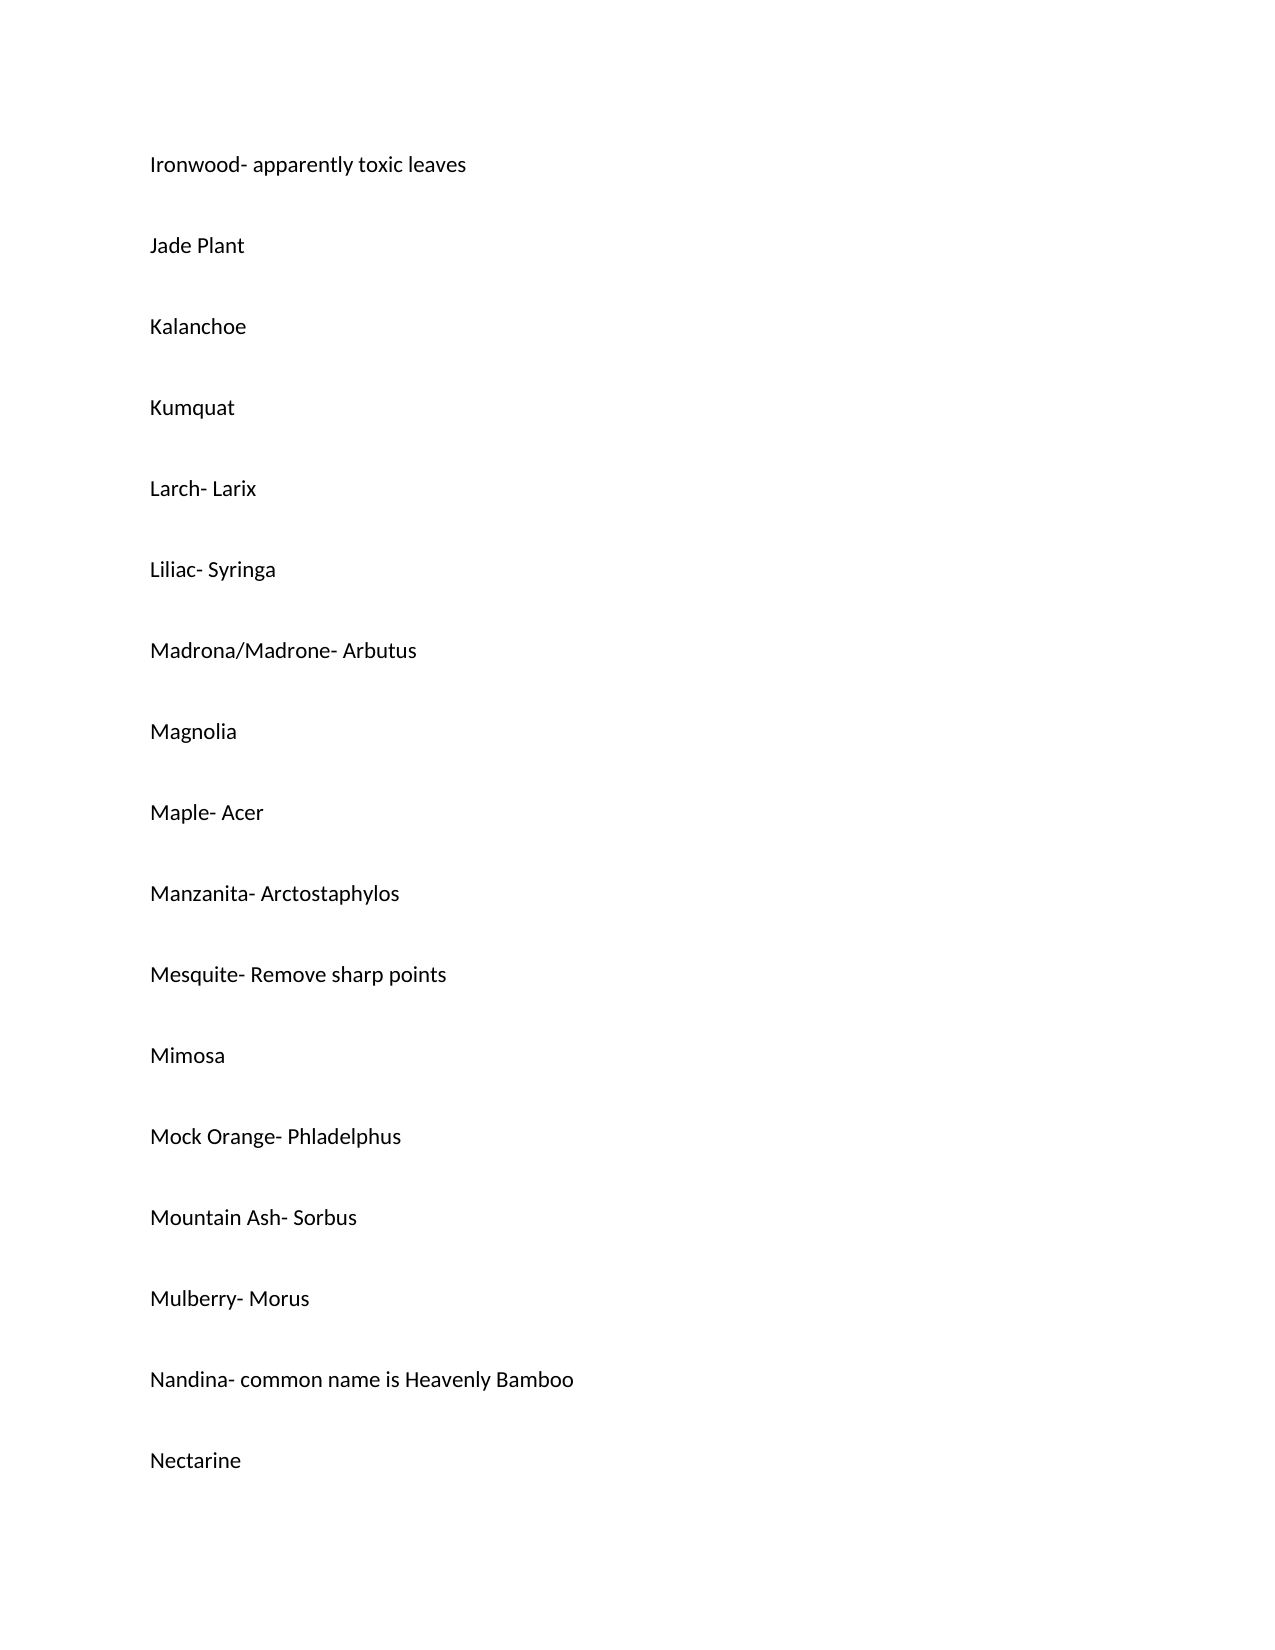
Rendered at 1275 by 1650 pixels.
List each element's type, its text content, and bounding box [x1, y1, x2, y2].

text Kumquat [150, 393, 1125, 421]
text Mesquite- Remove sharp points [150, 960, 1125, 988]
text Ironwood- apparently toxic leaves [150, 150, 1125, 178]
text Jade Plant [150, 231, 1125, 259]
text Magnolia [150, 717, 1125, 745]
text Larch- Larix [150, 474, 1125, 502]
text Mock Orange- Phladelphus [150, 1122, 1125, 1151]
text Madrona/Madrone- Arbutus [150, 636, 1125, 664]
text Mulberry- Morus [150, 1284, 1125, 1313]
text Maple- Acer [150, 798, 1125, 826]
text Mountain Ash- Sorbus [150, 1203, 1125, 1232]
text Liliac- Syringa [150, 555, 1125, 583]
text Mimosa [150, 1041, 1125, 1069]
text Nandina- common name is Heavenly Bamboo [150, 1366, 1125, 1394]
text Nectarine [150, 1447, 1125, 1475]
text Manzanita- Arctostaphylos [150, 879, 1125, 907]
text Kalanchoe [150, 312, 1125, 340]
